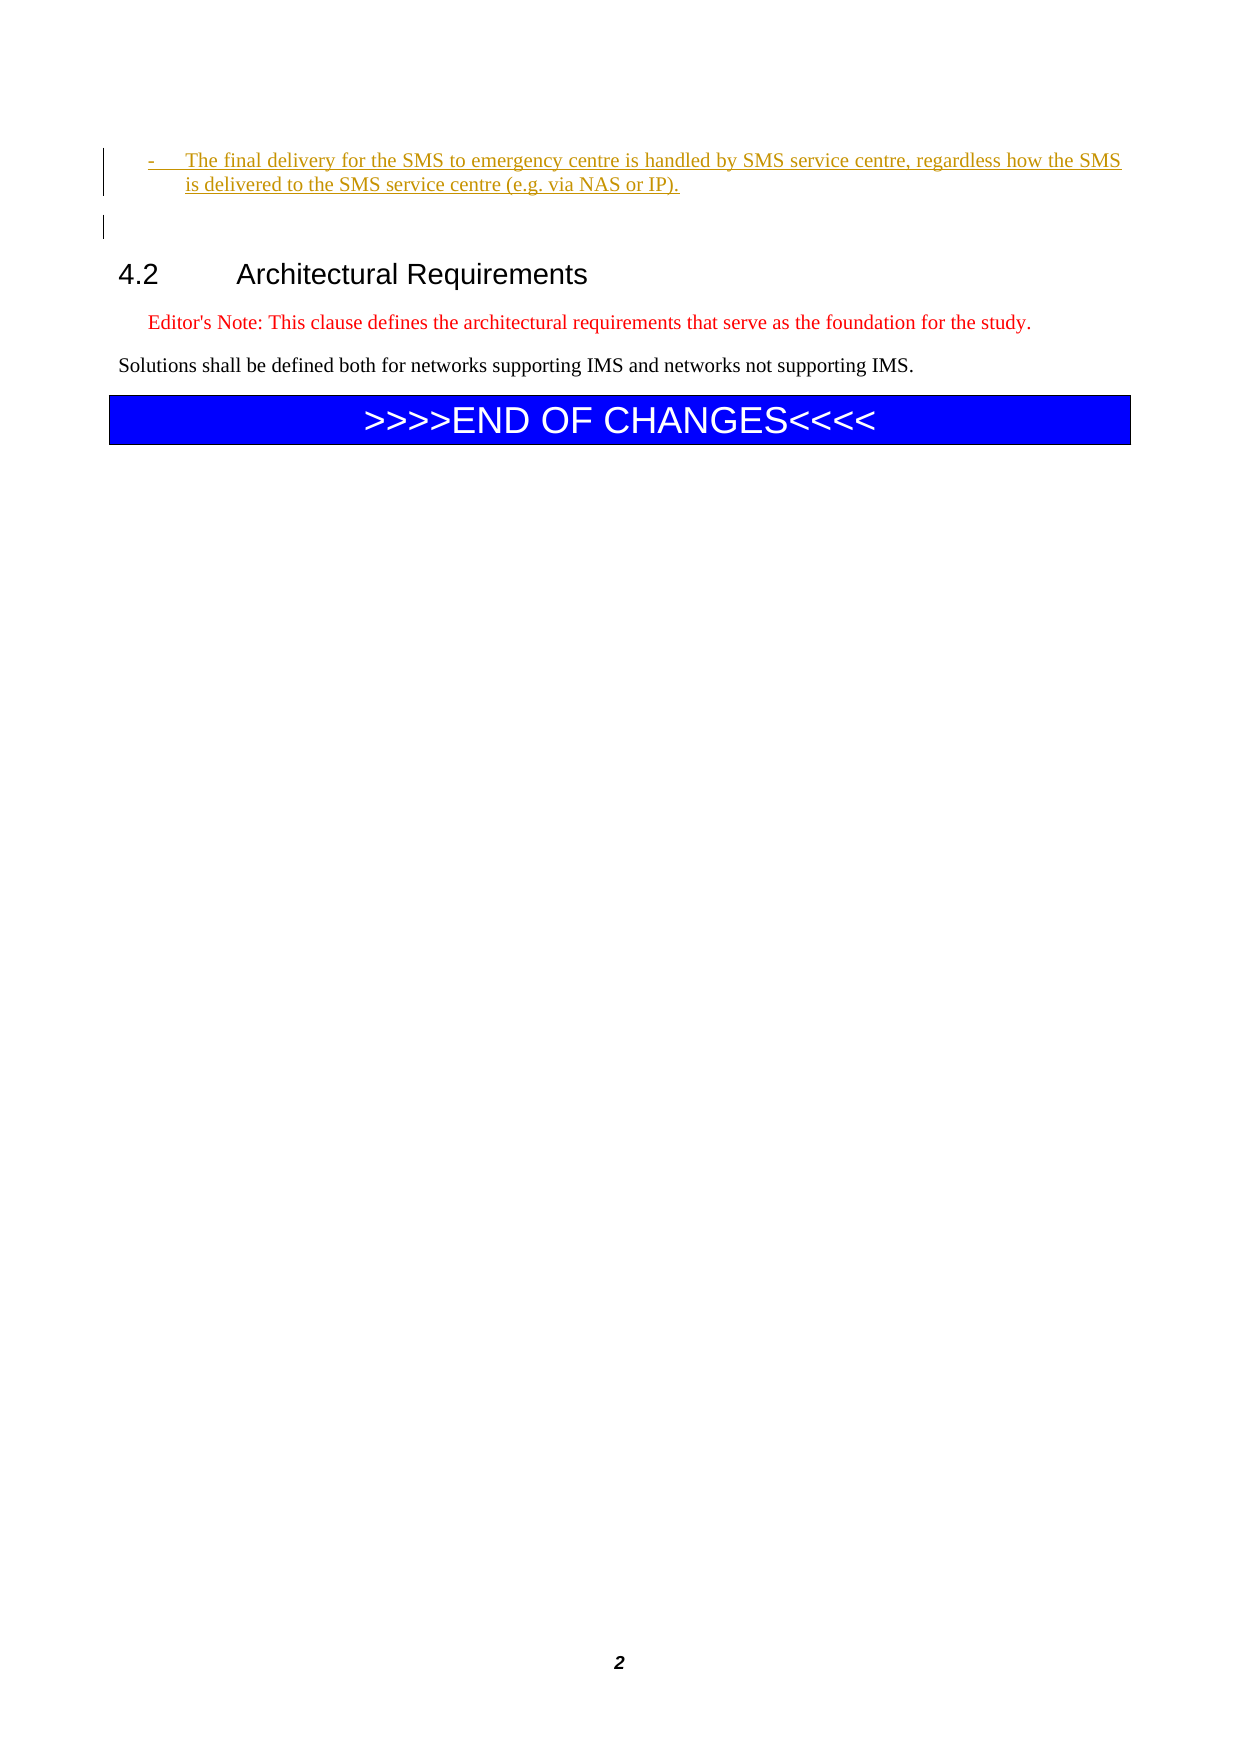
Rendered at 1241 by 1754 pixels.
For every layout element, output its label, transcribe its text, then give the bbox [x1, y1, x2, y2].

text >>>>END OF CHANGES<<<< [110, 396, 1130, 444]
subtitle 4.2 Architectural Requirements [118, 257, 1122, 291]
text Editor's Note: This clause defines the architectural requirements that serve as the foundation for the study. [148, 310, 1122, 334]
text Solutions shall be defined both for networks supporting IMS and networks not supporting IMS. [118, 352, 1122, 377]
